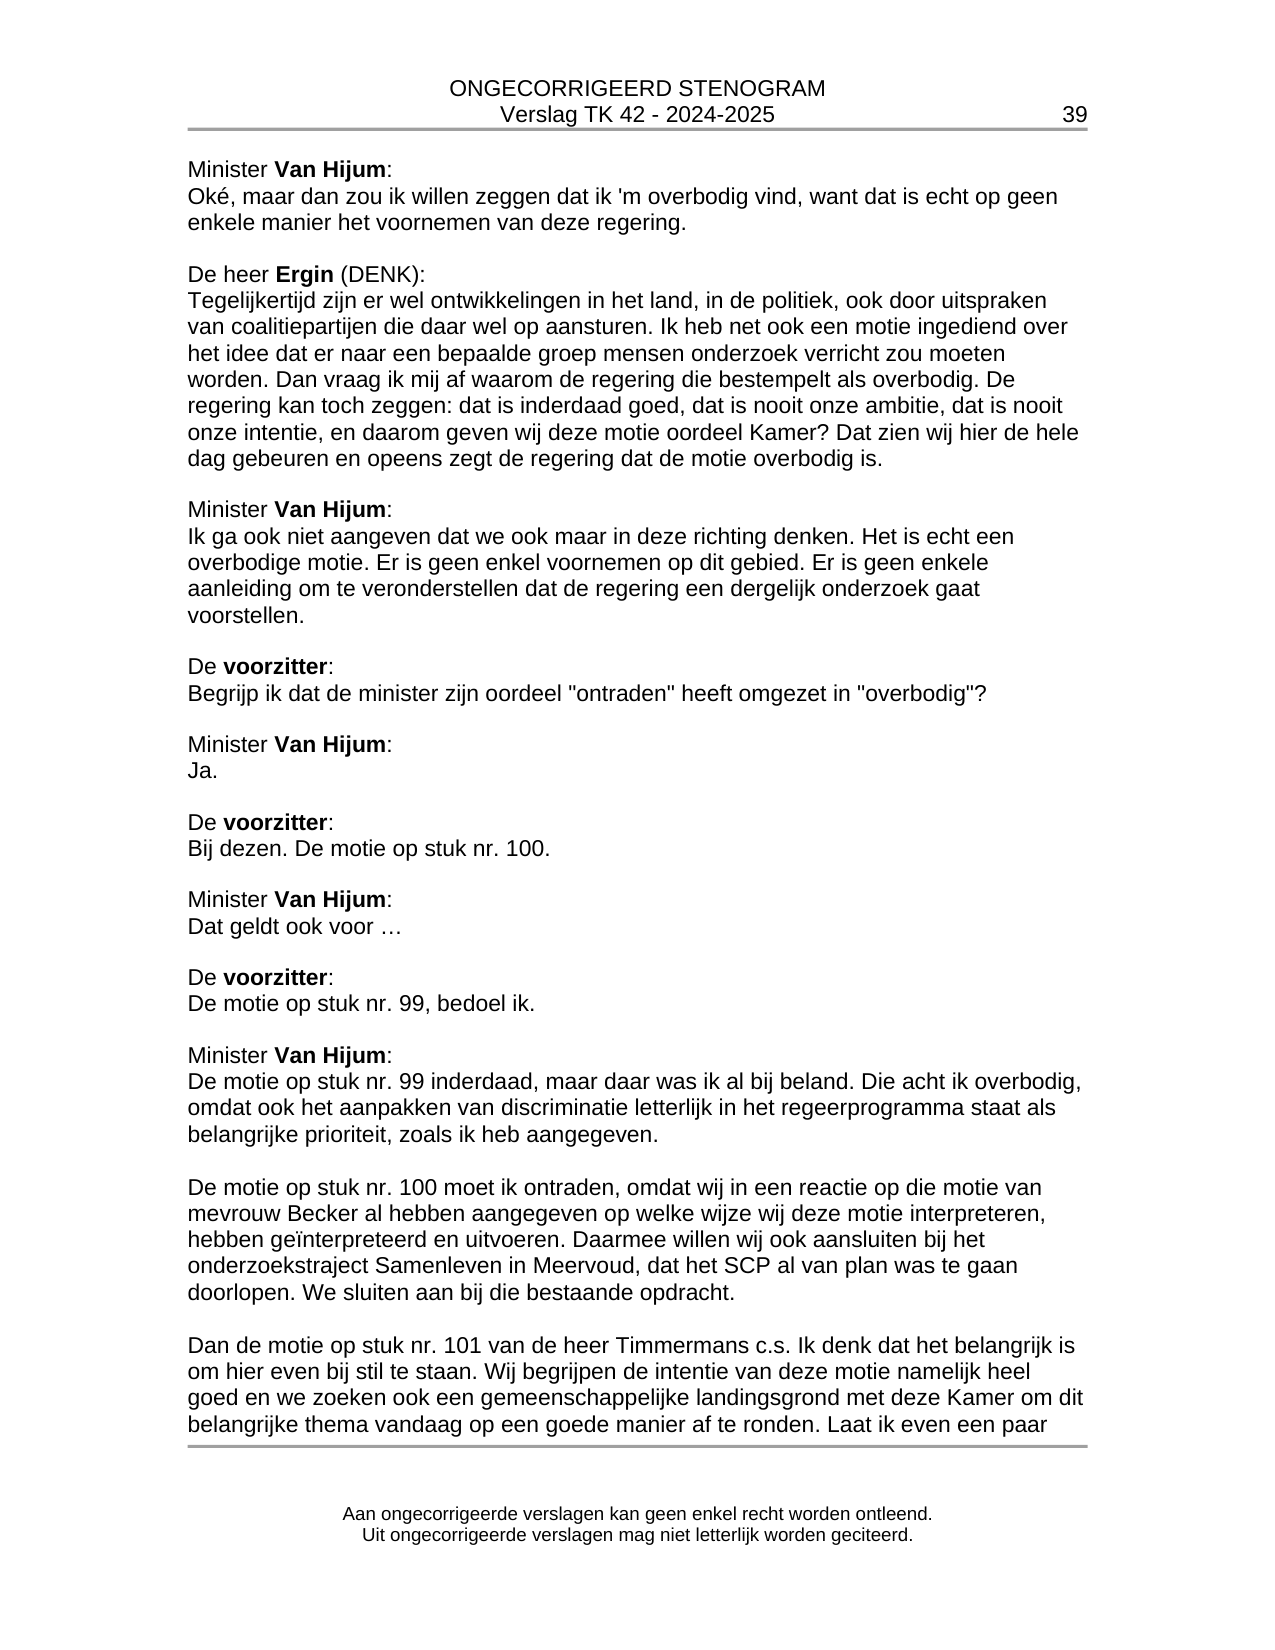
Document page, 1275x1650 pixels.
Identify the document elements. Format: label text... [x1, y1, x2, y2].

text Minister Van Hijum: Oké, maar dan zou ik willen zeggen dat ik 'm overbodig vind, want dat is echt op geen enkele manier het voornemen van deze regering. [187, 156, 1087, 236]
text Minister Van Hijum: Dat geldt ook voor … [187, 886, 1087, 939]
text De voorzitter: Begrijp ik dat de minister zijn oordeel "ontraden" heeft omgezet in "overbodig"? [187, 653, 1087, 706]
text De voorzitter: Bij dezen. De motie op stuk nr. 100. [187, 808, 1087, 861]
text Minister Van Hijum: Ja. [187, 731, 1087, 783]
text De voorzitter: De motie op stuk nr. 99, bedoel ik. [187, 964, 1087, 1017]
text De heer Ergin (DENK): Tegelijkertijd zijn er wel ontwikkelingen in het land, in de politiek, ook door uitspraken van coalitiepartijen die daar wel op aansturen. Ik heb net ook een motie ingediend over het idee dat er naar een bepaalde groep mensen onderzoek verricht zou moeten worden. Dan vraag ik mij af waarom de regering die bestempelt als overbodig. De regering kan toch zeggen: dat is inderdaad goed, dat is nooit onze ambitie, dat is nooit onze intentie, en daarom geven wij deze motie oordeel Kamer? Dat zien wij hier de hele dag gebeuren en opeens zegt de regering dat de motie overbodig is. [187, 261, 1087, 471]
text Minister Van Hijum: Ik ga ook niet aangeven dat we ook maar in deze richting denken. Het is echt een overbodige motie. Er is geen enkel voornemen op dit gebied. Er is geen enkele aanleiding om te veronderstellen dat de regering een dergelijk onderzoek gaat voorstellen. [187, 496, 1087, 628]
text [187, 1042, 1087, 1437]
